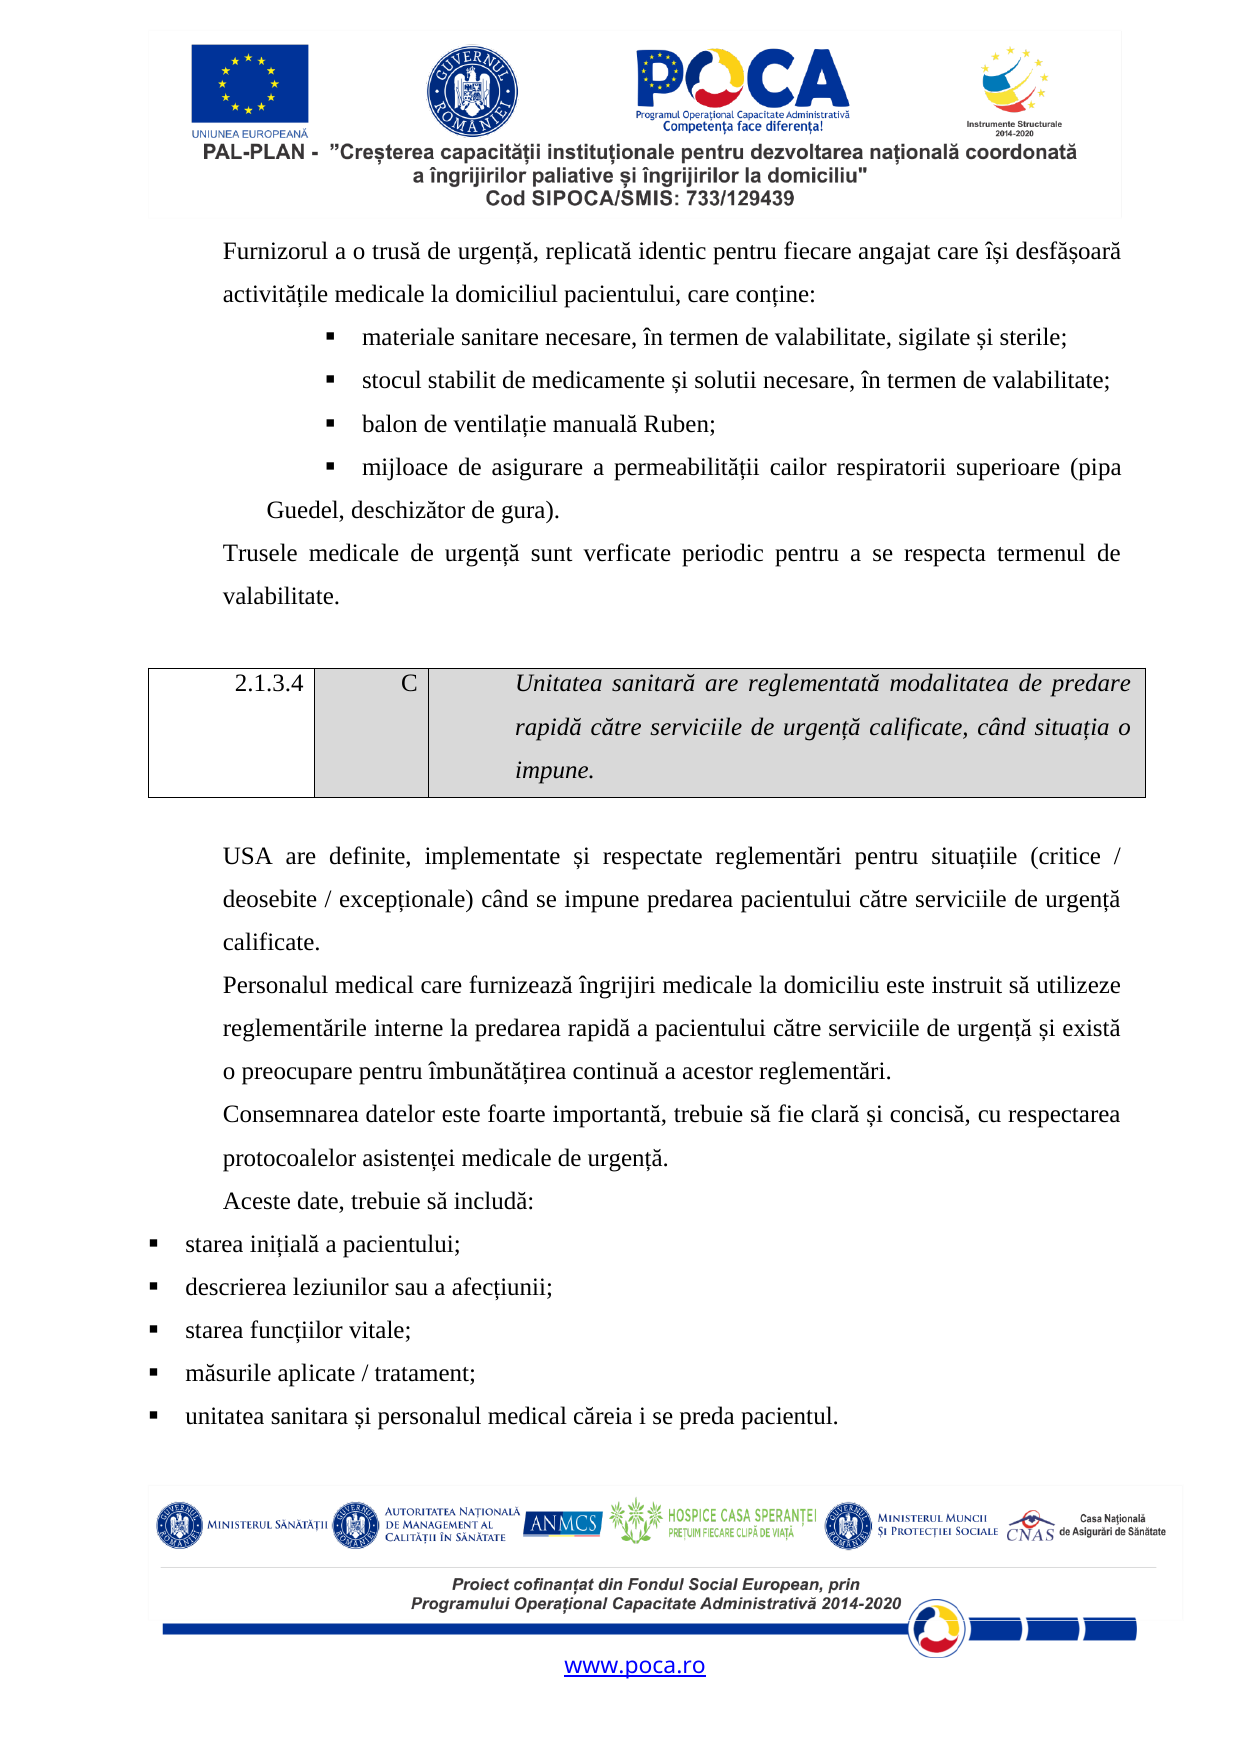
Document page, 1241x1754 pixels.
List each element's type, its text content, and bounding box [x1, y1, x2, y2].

list stocul stabilit de medicamente și solutii necesare, în termen de valabilitate; [266, 366, 1122, 394]
list starea inițială a pacientului; [148, 1229, 1122, 1258]
list materiale sanitare necesare, în termen de valabilitate, sigilate și sterile; [266, 322, 1122, 351]
list starea funcțiilor vitale; [148, 1315, 1122, 1344]
text USA are definite, implementate și respectate reglementări pentru situațiile (critice / deosebite / excepționale) când se impune predarea pacientului către serviciile de urgență calificate. [223, 841, 1122, 956]
text Trusele medicale de urgență sunt verficate periodic pentru a se respecta termenul de valabilitate. [223, 538, 1122, 610]
table_header Unitatea sanitară are reglementată modalitatea de predare rapidă către serviciile de urgență calificate, când situația o impune. [429, 669, 1145, 797]
picture [147, 29, 1123, 219]
picture [147, 1484, 1184, 1658]
list măsurile aplicate / tratament; [148, 1358, 1122, 1387]
list balon de ventilație manuală Ruben; [266, 409, 1122, 437]
list unitatea sanitara și personalul medical căreia i se preda pacientul. [148, 1401, 1122, 1430]
text Aceste date, trebuie să includă: [223, 1186, 1122, 1214]
text Furnizorul a o trusă de urgență, replicată identic pentru fiecare angajat care își desfășoară activitățile medicale la domiciliul pacientului, care conține: [223, 236, 1122, 308]
list descrierea leziunilor sau a afecțiunii; [148, 1272, 1122, 1301]
table_header 2.1.3.4 [149, 669, 314, 797]
table_header C [315, 669, 428, 797]
text Consemnarea datelor este foarte importantă, trebuie să fie clară și concisă, cu respectarea protocoalelor asistenței medicale de urgență. [223, 1099, 1122, 1171]
text Personalul medical care furnizează îngrijiri medicale la domiciliu este instruit să utilizeze reglementările interne la predarea rapidă a pacientului către serviciile de urgență și există o preocupare pentru îmbunătățirea continuă a acestor reglementări. [223, 970, 1122, 1085]
list mijloace de asigurare a permeabilității cailor respiratorii superioare (pipa Guedel, deschizător de gura). [266, 452, 1122, 524]
